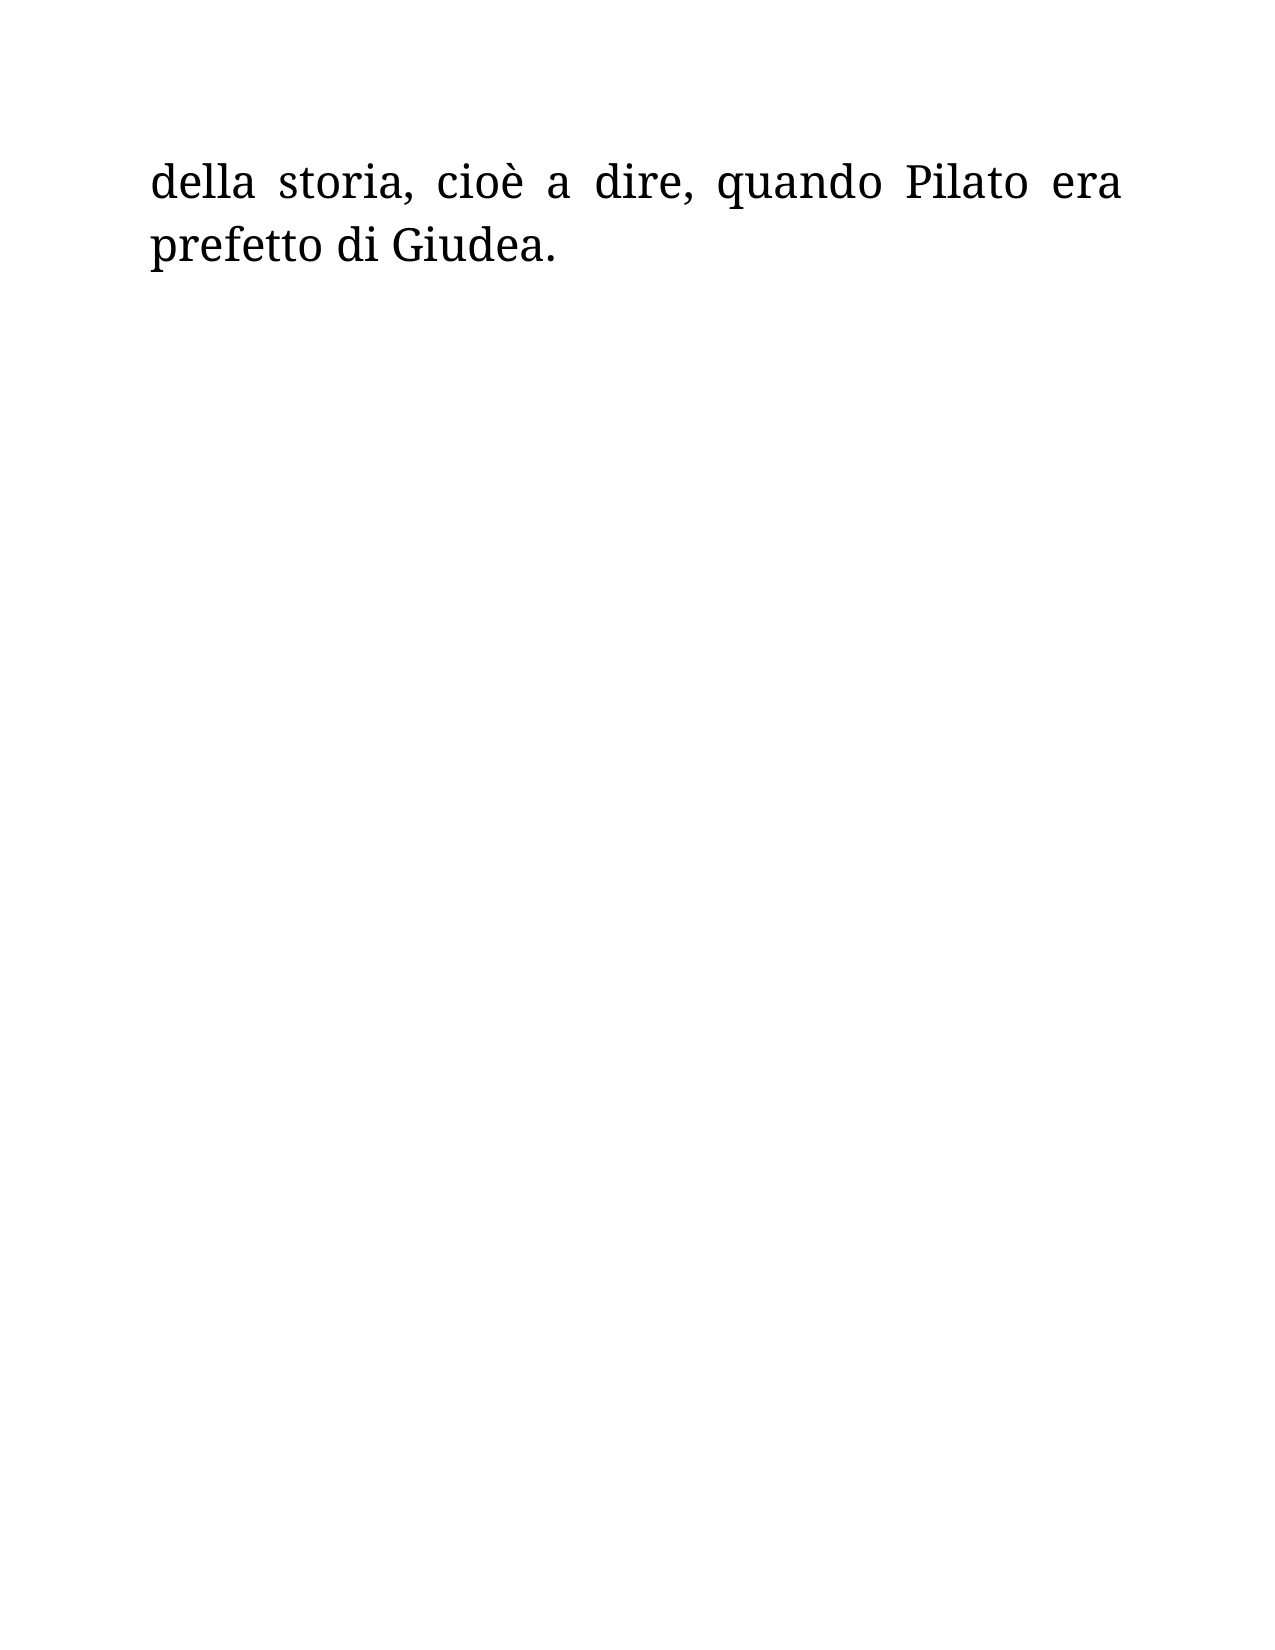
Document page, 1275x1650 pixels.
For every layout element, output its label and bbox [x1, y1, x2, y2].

text [150, 150, 1125, 298]
